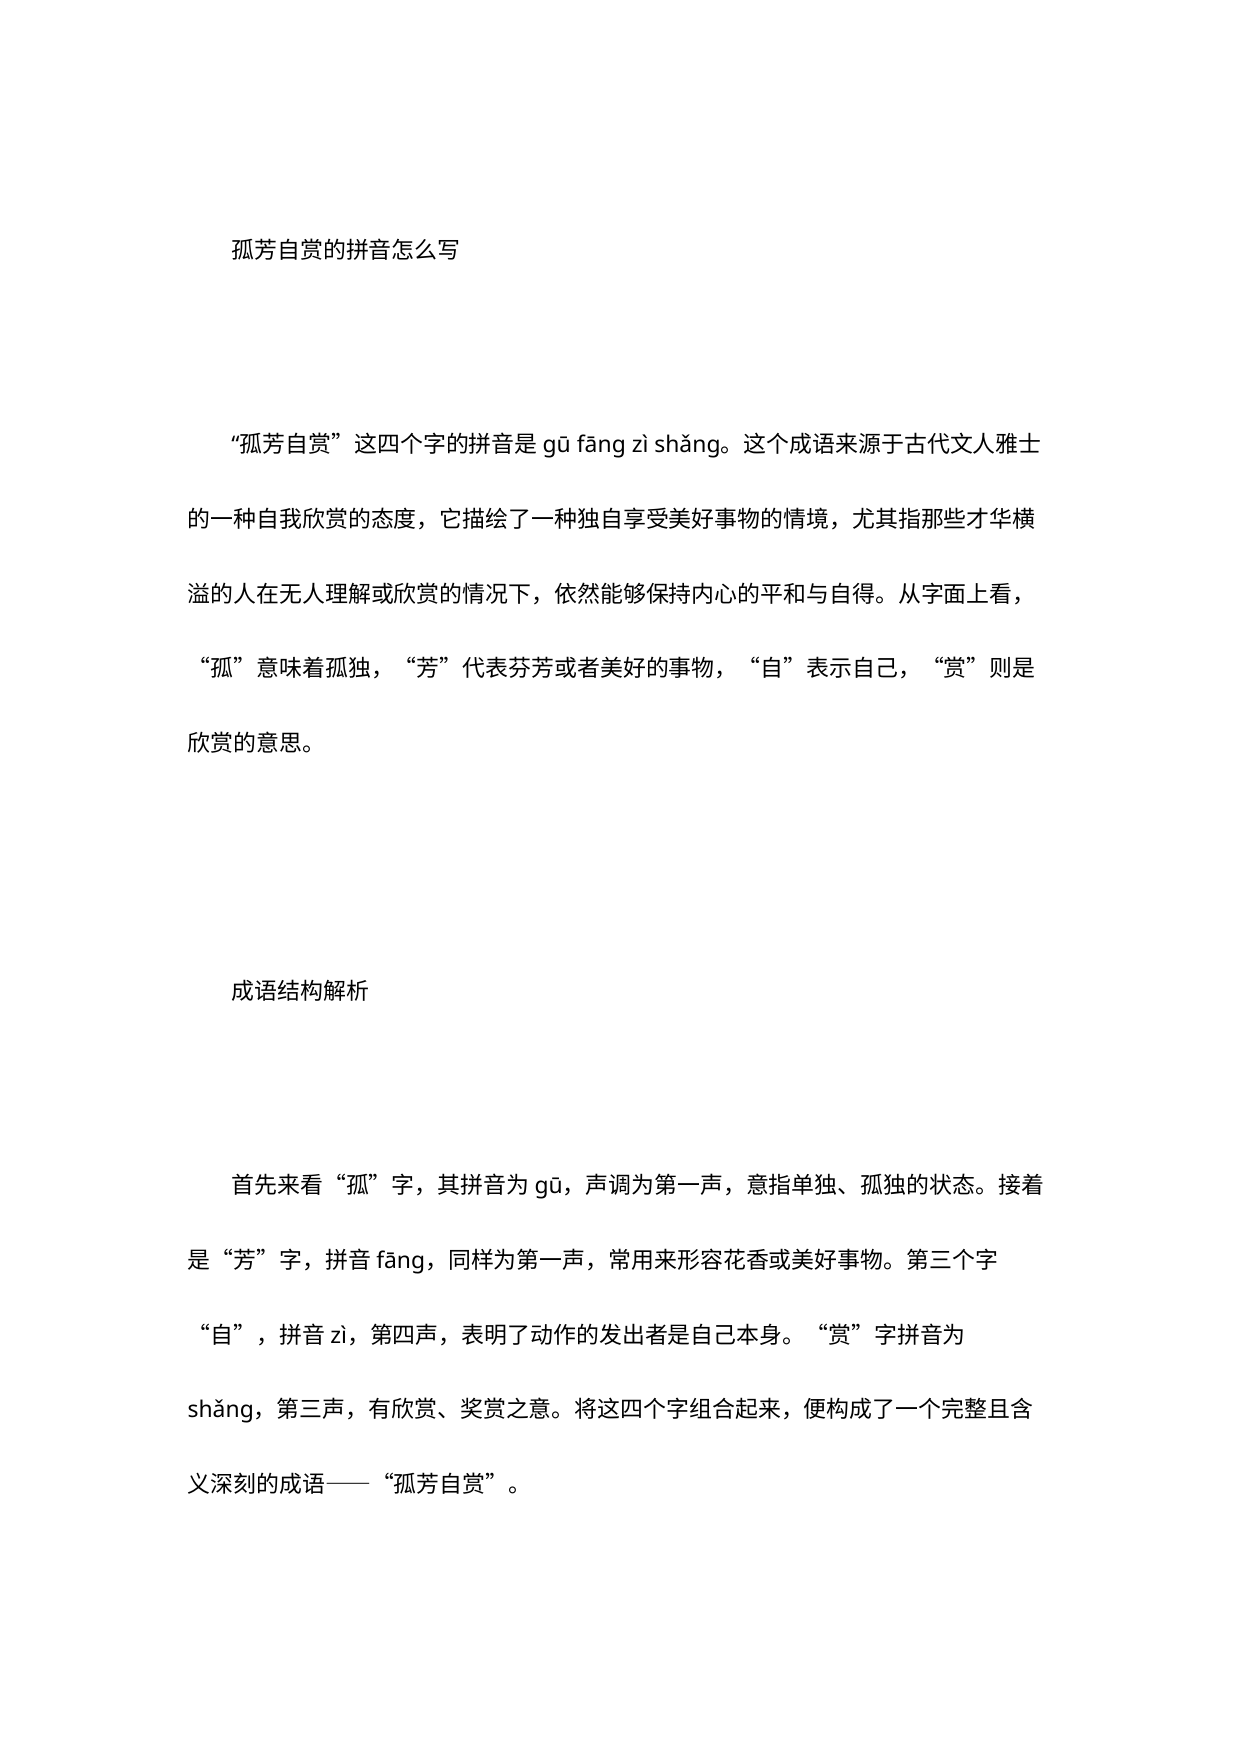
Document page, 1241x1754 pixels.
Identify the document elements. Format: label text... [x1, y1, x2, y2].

text 首先来看“孤”字，其拼音为 gū，声调为第一声，意指单独、孤独的状态。接着是“芳”字，拼音 fāng，同样为第一声，常用来形容花香或美好事物。第三个字“自”，拼音 zì，第四声，表明了动作的发出者是自己本身。“赏”字拼音为 shǎng，第三声，有欣赏、奖赏之意。将这四个字组合起来，便构成了一个完整且含义深刻的成语——“孤芳自赏”。 [187, 1151, 1053, 1515]
text 孤芳自赏的拼音怎么写 [187, 216, 1053, 281]
text “孤芳自赏”这四个字的拼音是 gū fāng zì shǎng。这个成语来源于古代文人雅士的一种自我欣赏的态度，它描绘了一种独自享受美好事物的情境，尤其指那些才华横溢的人在无人理解或欣赏的情况下，依然能够保持内心的平和与自得。从字面上看，“孤”意味着孤独，“芳”代表芬芳或者美好的事物，“自”表示自己，“赏”则是欣赏的意思。 [187, 410, 1053, 774]
text 成语结构解析 [187, 957, 1053, 1022]
